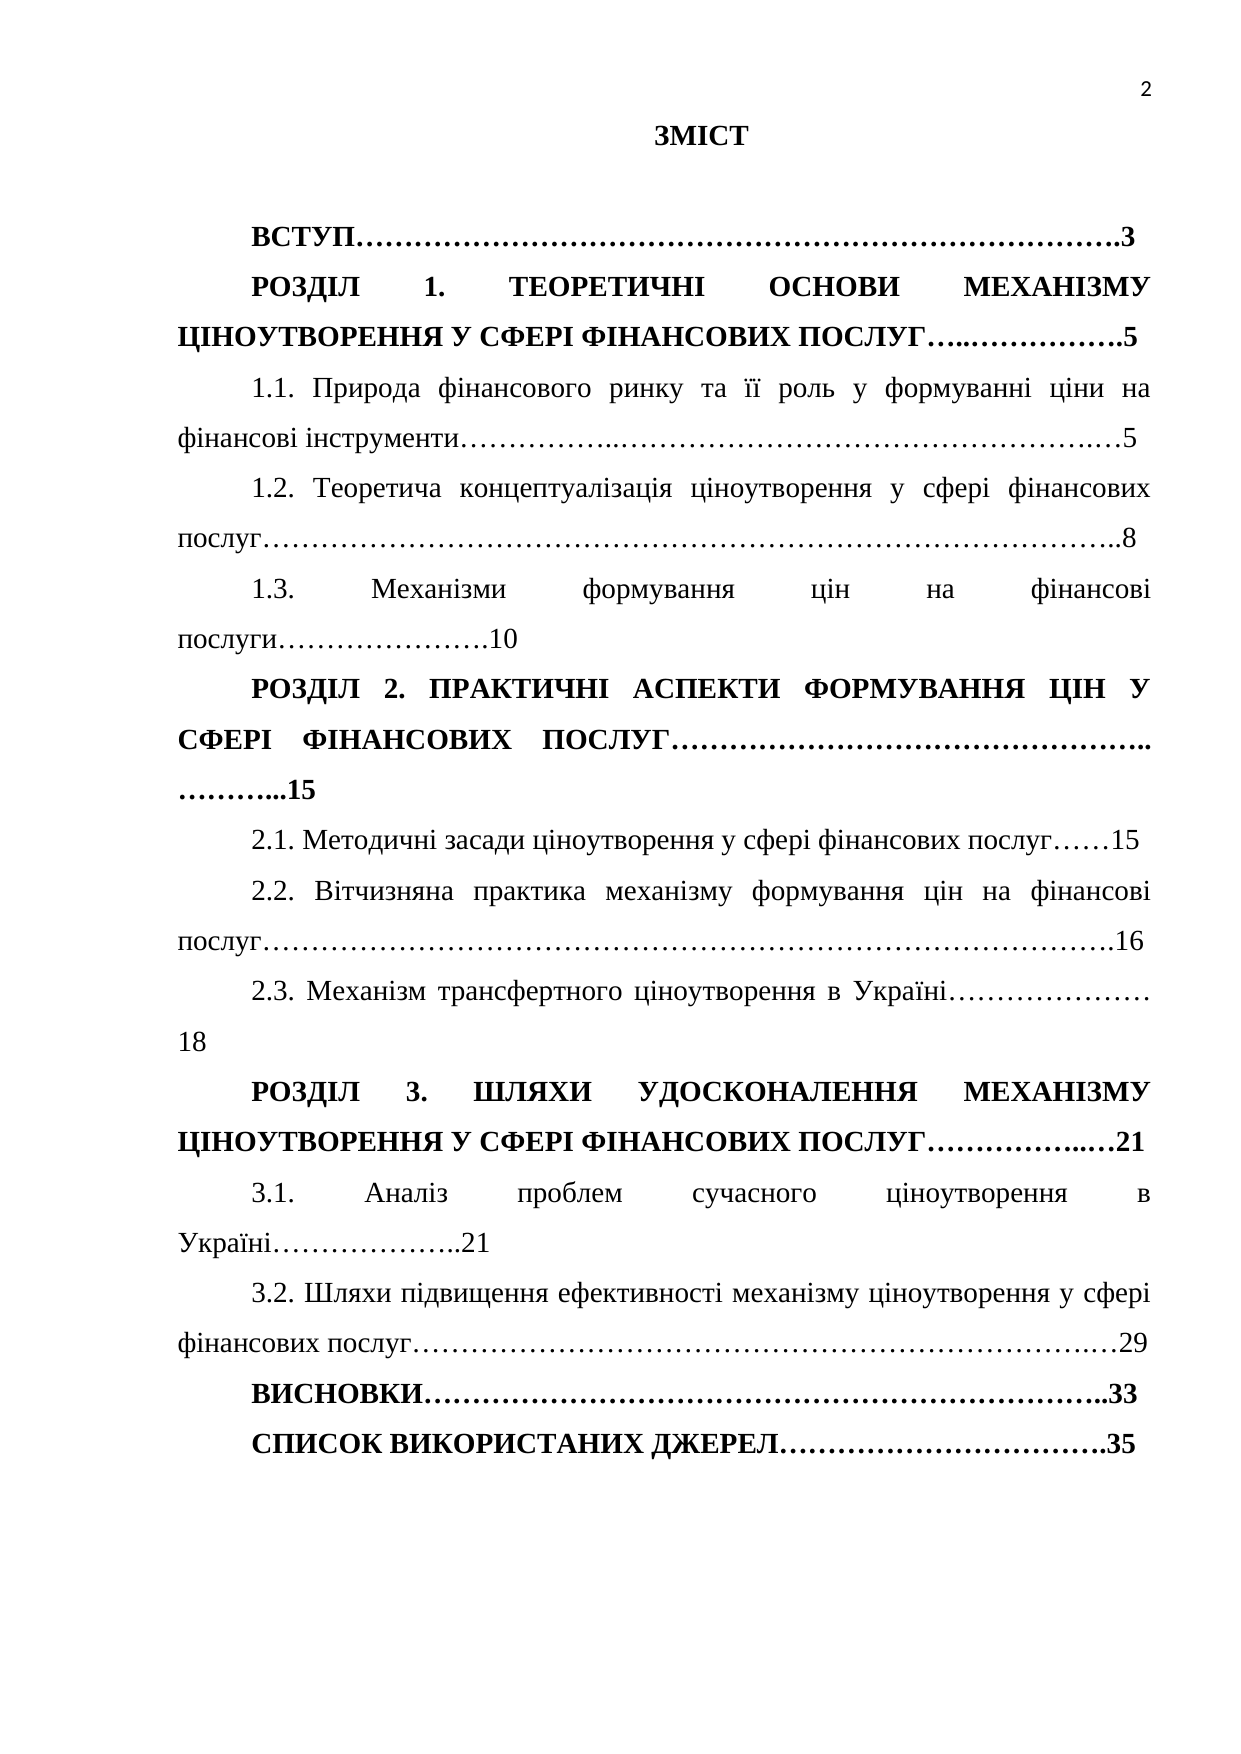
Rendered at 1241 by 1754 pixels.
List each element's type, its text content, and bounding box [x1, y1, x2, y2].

text 1.3. Механізми формування цін на фінансові послуги………………….10 [177, 571, 1152, 655]
text РОЗДІЛ 3. ШЛЯХИ УДОСКОНАЛЕННЯ МЕХАНІЗМУ ЦІНОУТВОРЕННЯ У СФЕРІ ФІНАНСОВИХ ПОСЛУГ……………..…21 [177, 1074, 1152, 1158]
text ЗМІСТ [177, 118, 1152, 152]
text РОЗДІЛ 1. ТЕОРЕТИЧНІ ОСНОВИ МЕХАНІЗМУ ЦІНОУТВОРЕННЯ У СФЕРІ ФІНАНСОВИХ ПОСЛУГ…..…………….5 [177, 269, 1152, 353]
text 1.1. Природа фінансового ринку та її роль у формуванні ціни на фінансові інструменти……………..………………………………………….…5 [177, 370, 1152, 453]
text СПИСОК ВИКОРИСТАНИХ ДЖЕРЕЛ…………………………….35 [177, 1426, 1152, 1460]
text 1.2. Теоретича концептуалізація ціноутворення у сфері фінансових послуг……………………………………………………………………………..8 [177, 470, 1152, 554]
text РОЗДІЛ 2. ПРАКТИЧНІ АСПЕКТИ ФОРМУВАННЯ ЦІН У СФЕРІ ФІНАНСОВИХ ПОСЛУГ…………………………………………..………...15 [177, 672, 1152, 806]
text ВИСНОВКИ……………………………………………………………..33 [177, 1376, 1152, 1409]
text 3.2. Шляхи підвищення ефективності механізму ціноутворення у сфері фінансових послуг…………………………………………………………….…29 [177, 1275, 1152, 1359]
text 3.1. Аналіз проблем сучасного ціноутворення в Україні………………..21 [177, 1175, 1152, 1258]
text 2.2. Вітчизняна практика механізму формування цін на фінансові послуг…………………………………………………………………………….16 [177, 873, 1152, 957]
text ВСТУП…………………………………………………………………….3 [177, 219, 1152, 252]
text 2.1. Методичні засади ціноутворення у сфері фінансових послуг……15 [177, 822, 1152, 856]
text 2.3. Механізм трансфертного ціноутворення в Україні…………………18 [177, 973, 1152, 1057]
